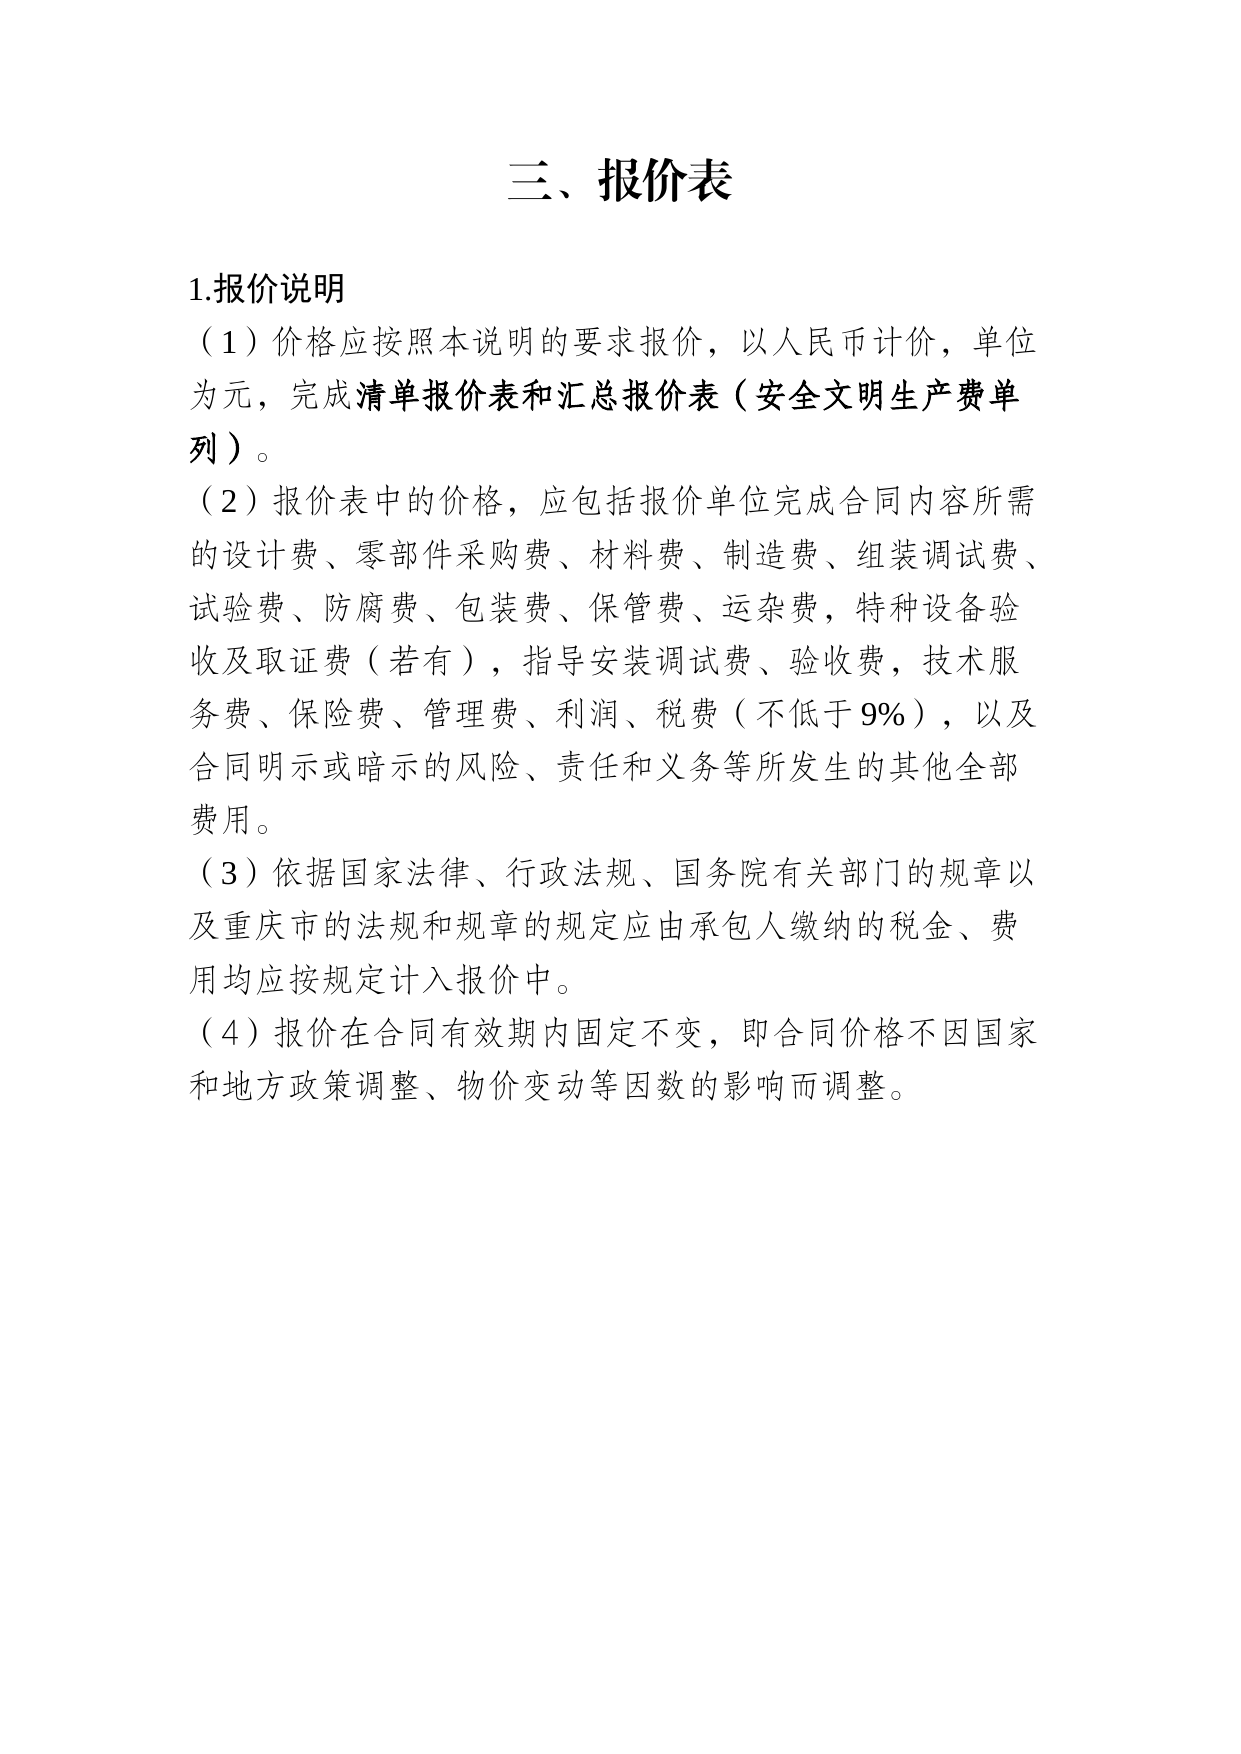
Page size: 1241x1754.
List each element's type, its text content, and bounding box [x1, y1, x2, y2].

text 1.报价说明 [187, 258, 1053, 311]
text 三、报价表 [187, 150, 1053, 208]
text （4）报价在合同有效期内固定不变，即合同价格不因国家和地方政策调整、物价变动等因数的影响而调整。 [187, 1002, 1053, 1108]
text （1）价格应按照本说明的要求报价，以人民币计价，单位为元，完成清单报价表和汇总报价表（安全文明生产费单列）。 [187, 311, 1053, 470]
text （3）依据国家法律、行政法规、国务院有关部门的规章以及重庆市的法规和规章的规定应由承包人缴纳的税金、费用均应按规定计入报价中。 [187, 842, 1053, 1002]
text （2）报价表中的价格，应包括报价单位完成合同内容所需的设计费、零部件采购费、材料费、制造费、组装调试费、试验费、防腐费、包装费、保管费、运杂费，特种设备验收及取证费（若有），指导安装调试费、验收费，技术服务费、保险费、管理费、利润、税费（不低于9%），以及合同明示或暗示的风险、责任和义务等所发生的其他全部费用。 [187, 470, 1053, 842]
